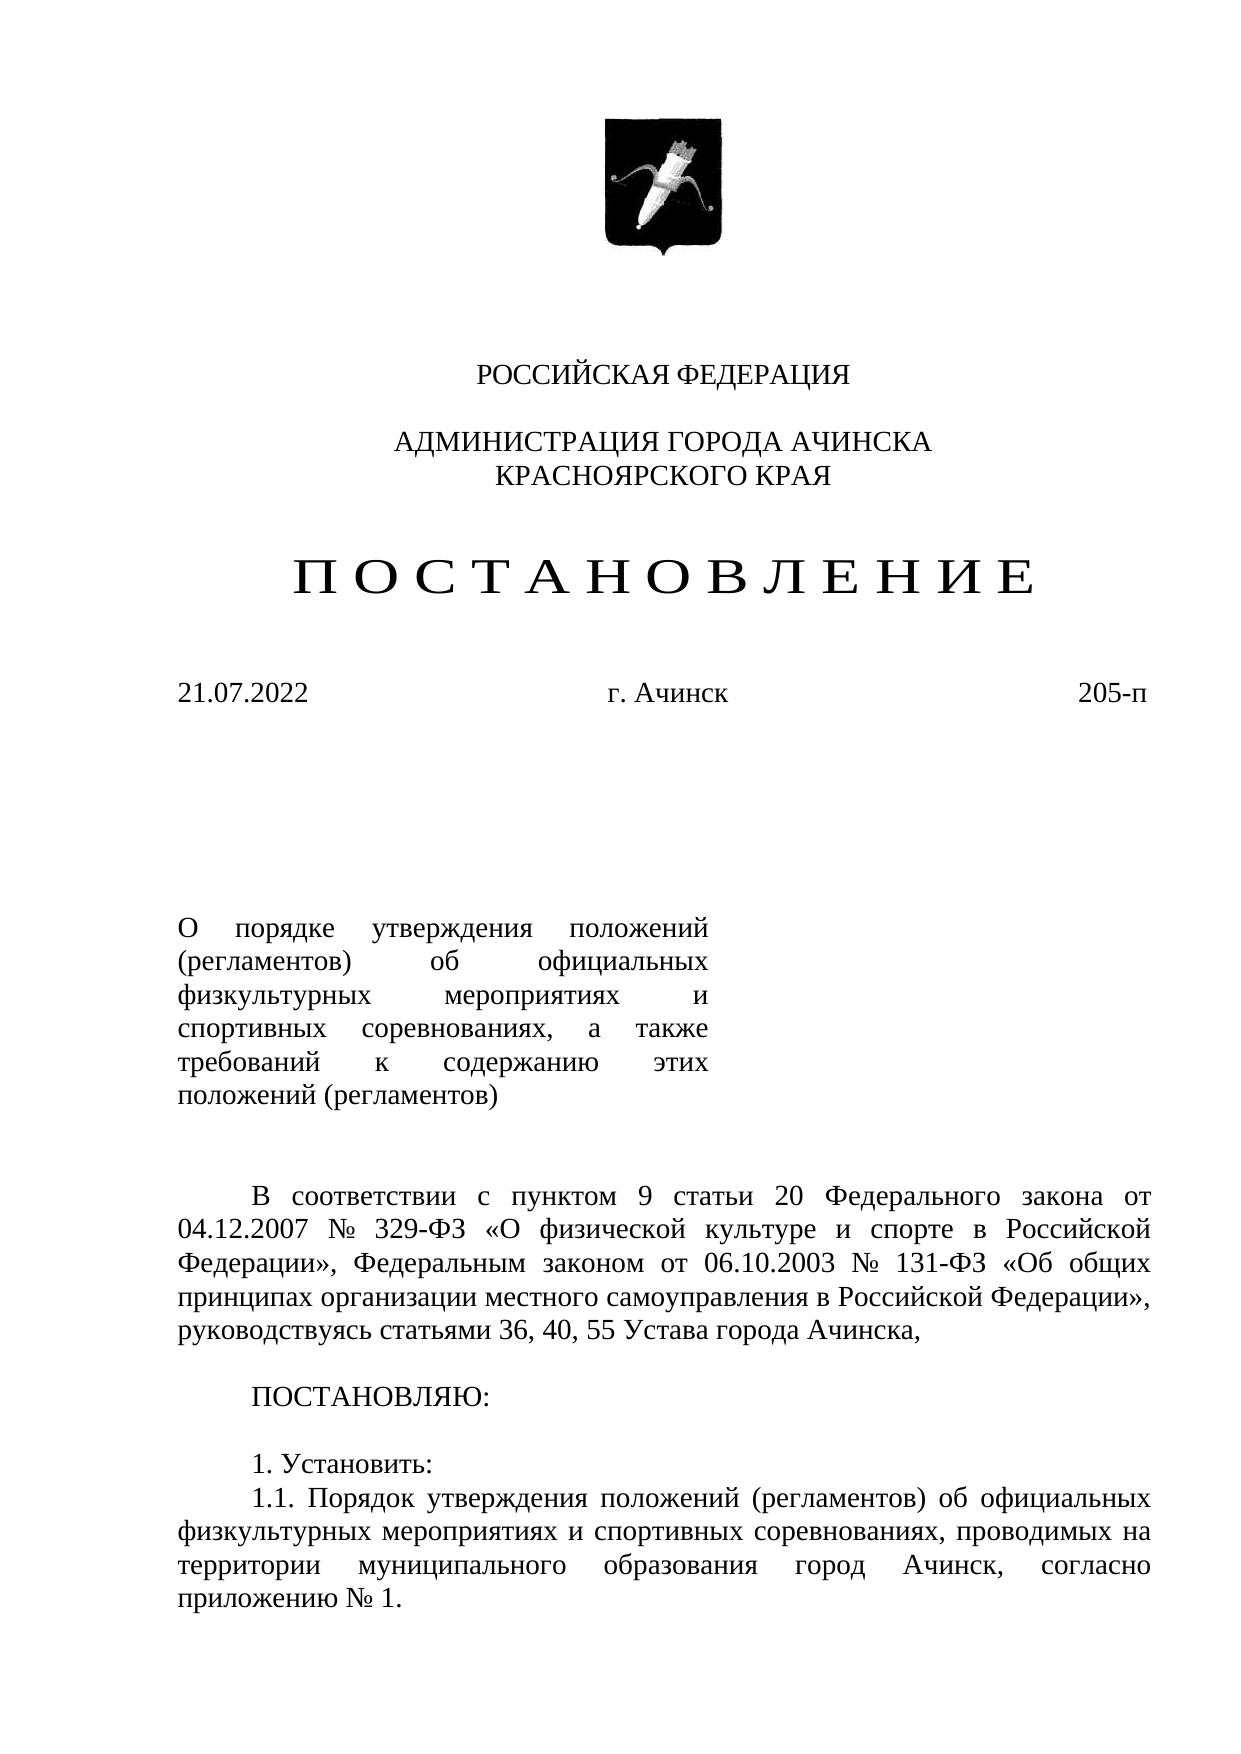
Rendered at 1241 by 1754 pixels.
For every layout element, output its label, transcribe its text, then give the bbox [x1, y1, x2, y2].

text КРАСНОЯРСКОГО КРАЯ [177, 458, 1149, 491]
text 1.1. Порядок утверждения положений (регламентов) об официальных физкультурных мероприятиях и спортивных соревнованиях, проводимых на территории муниципального образования город Ачинск, согласно приложению № 1. [177, 1480, 1152, 1614]
text 21.07.2022 г. Ачинск 205-п [140, 675, 1152, 708]
text АДМИНИСТРАЦИЯ ГОРОДА АЧИНСКА [177, 424, 1149, 458]
picture [604, 118, 723, 256]
text В соответствии с пунктом 9 статьи 20 Федерального закона от 04.12.2007 № 329-ФЗ «О физической культуре и спорте в Российской Федерации», Федеральным законом от 06.10.2003 № 131-ФЗ «Об общих принципах организации местного самоуправления в Российской Федерации», руководствуясь статьями 36, 40, 55 Устава города Ачинска, [177, 1178, 1152, 1346]
text ПОСТАНОВЛЯЮ: [177, 1379, 1152, 1413]
text 1. Установить: [251, 1446, 1152, 1480]
text О порядке утверждения положений (регламентов) об официальных физкультурных мероприятиях и спортивных соревнованиях, а также требований к содержанию этих положений (регламентов) [177, 910, 709, 1111]
text П О С Т А Н О В Л Е Н И Е [177, 559, 1152, 608]
text РОССИЙСКАЯ ФЕДЕРАЦИЯ [177, 357, 1150, 391]
